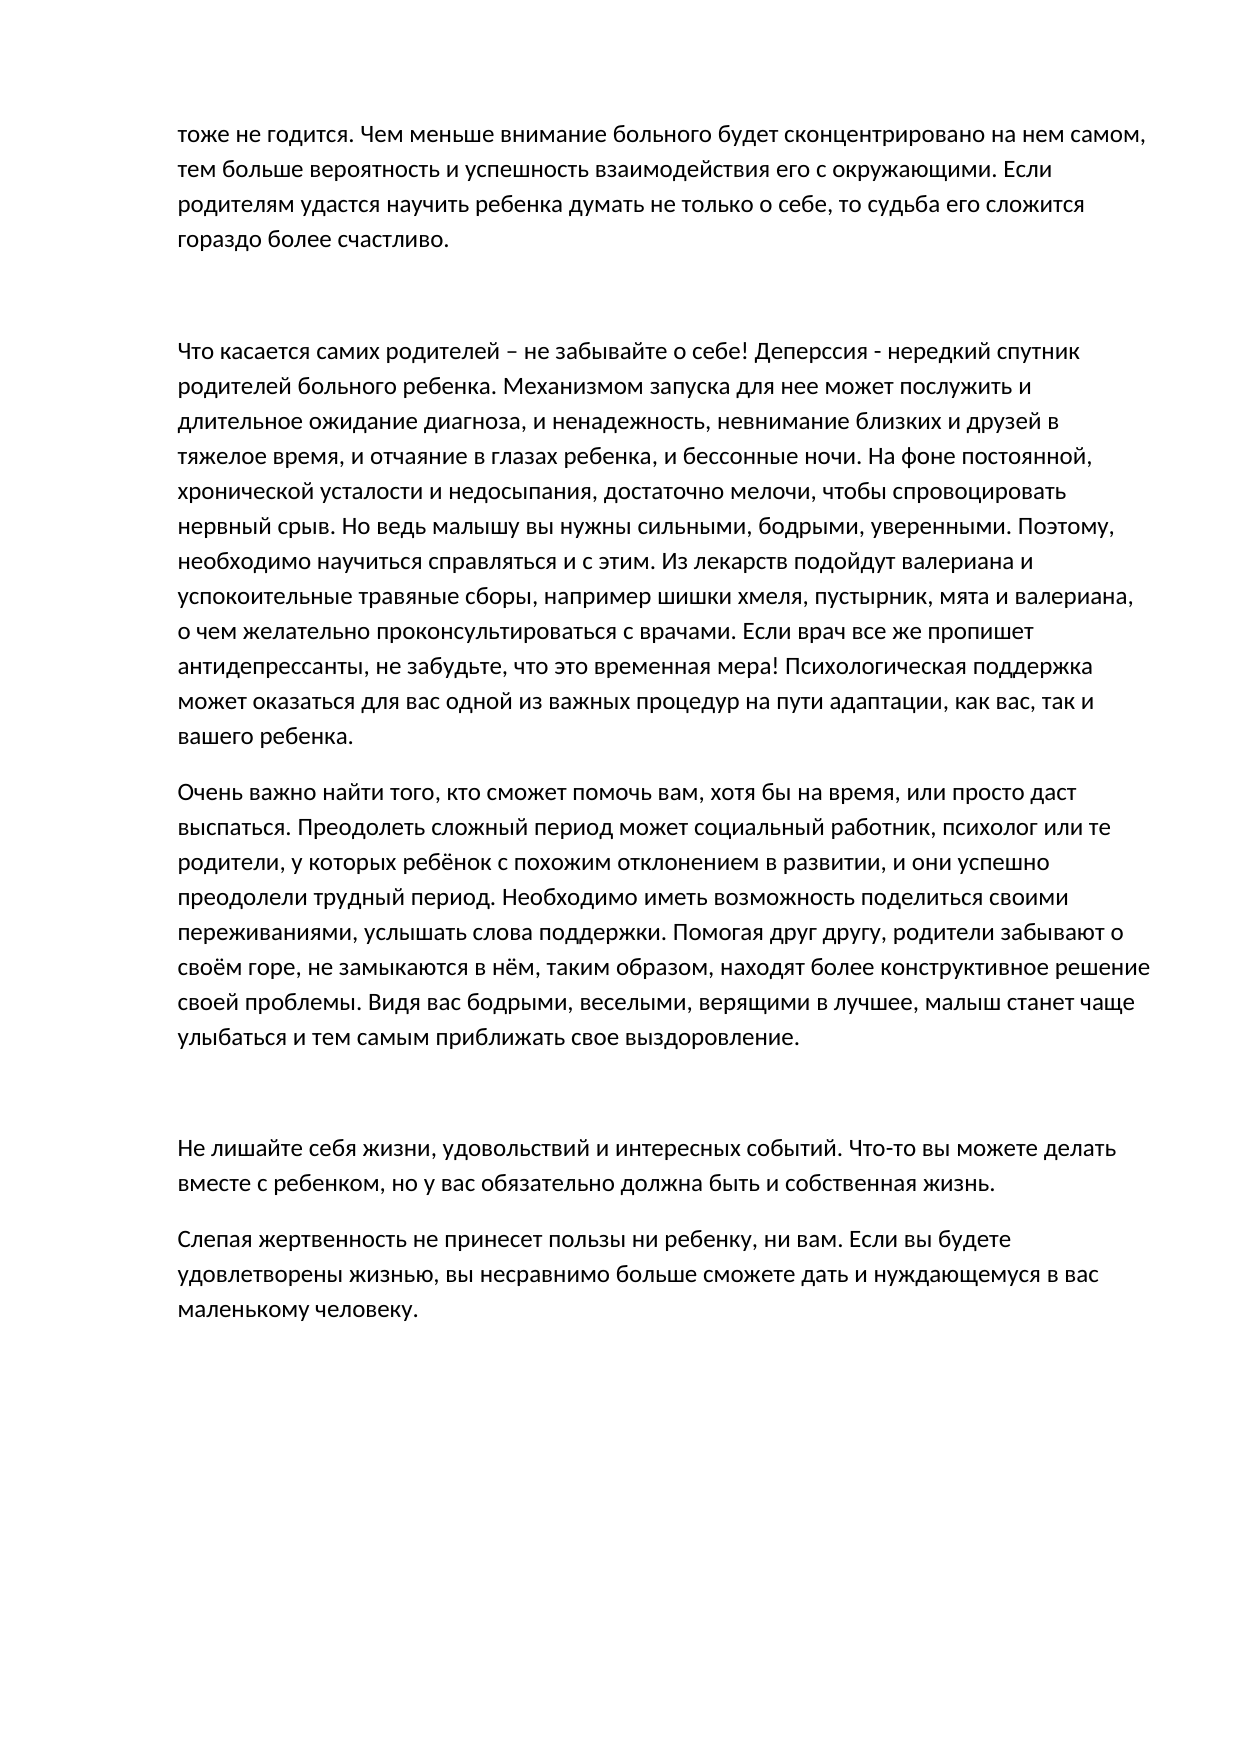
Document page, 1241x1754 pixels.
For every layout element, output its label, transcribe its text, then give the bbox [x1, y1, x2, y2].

text Что касается самих родителей – не забывайте о себе! Деперссия - нередкий спутник родителей больного ребенка. Механизмом запуска для нее может послужить и длительное ожидание диагноза, и ненадежность, невнимание близких и друзей в тяжелое время, и отчаяние в глазах ребенка, и бессонные ночи. На фоне постоянной, хронической усталости и недосыпания, достаточно мелочи, чтобы спровоцировать нервный срыв. Но ведь малышу вы нужны сильными, бодрыми, уверенными. Поэтому, необходимо научиться справляться и с этим. Из лекарств подойдут валериана и успокоительные травяные сборы, например шишки хмеля, пустырник, мята и валериана, о чем желательно проконсультироваться с врачами. Если врач все же пропишет антидепрессанты, не забудьте, что это временная мера! Психологическая поддержка может оказаться для вас одной из важных процедур на пути адаптации, как вас, так и вашего ребенка. [177, 335, 1152, 750]
text Не лишайте себя жизни, удовольствий и интересных событий. Что-то вы можете делать вместе с ребенком, но у вас обязательно должна быть и собственная жизнь. [177, 1132, 1152, 1198]
text Слепая жертвенность не принесет пользы ни ребенку, ни вам. Если вы будете удовлетворены жизнью, вы несравнимо больше сможете дать и нуждающемуся в вас маленькому человеку. [177, 1223, 1152, 1324]
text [177, 118, 1152, 254]
text Очень важно найти того, кто сможет помочь вам, хотя бы на время, или просто даст выспаться. Преодолеть сложный период может социальный работник, психолог или те родители, у которых ребёнок с похожим отклонением в развитии, и они успешно преодолели трудный период. Необходимо иметь возможность поделиться своими переживаниями, услышать слова поддержки. Помогая друг другу, родители забывают о своём горе, не замыкаются в нём, таким образом, находят более конструктивное решение своей проблемы. Видя вас бодрыми, веселыми, верящими в лучшее, малыш станет чаще улыбаться и тем самым приближать свое выздоровление. [177, 776, 1152, 1051]
